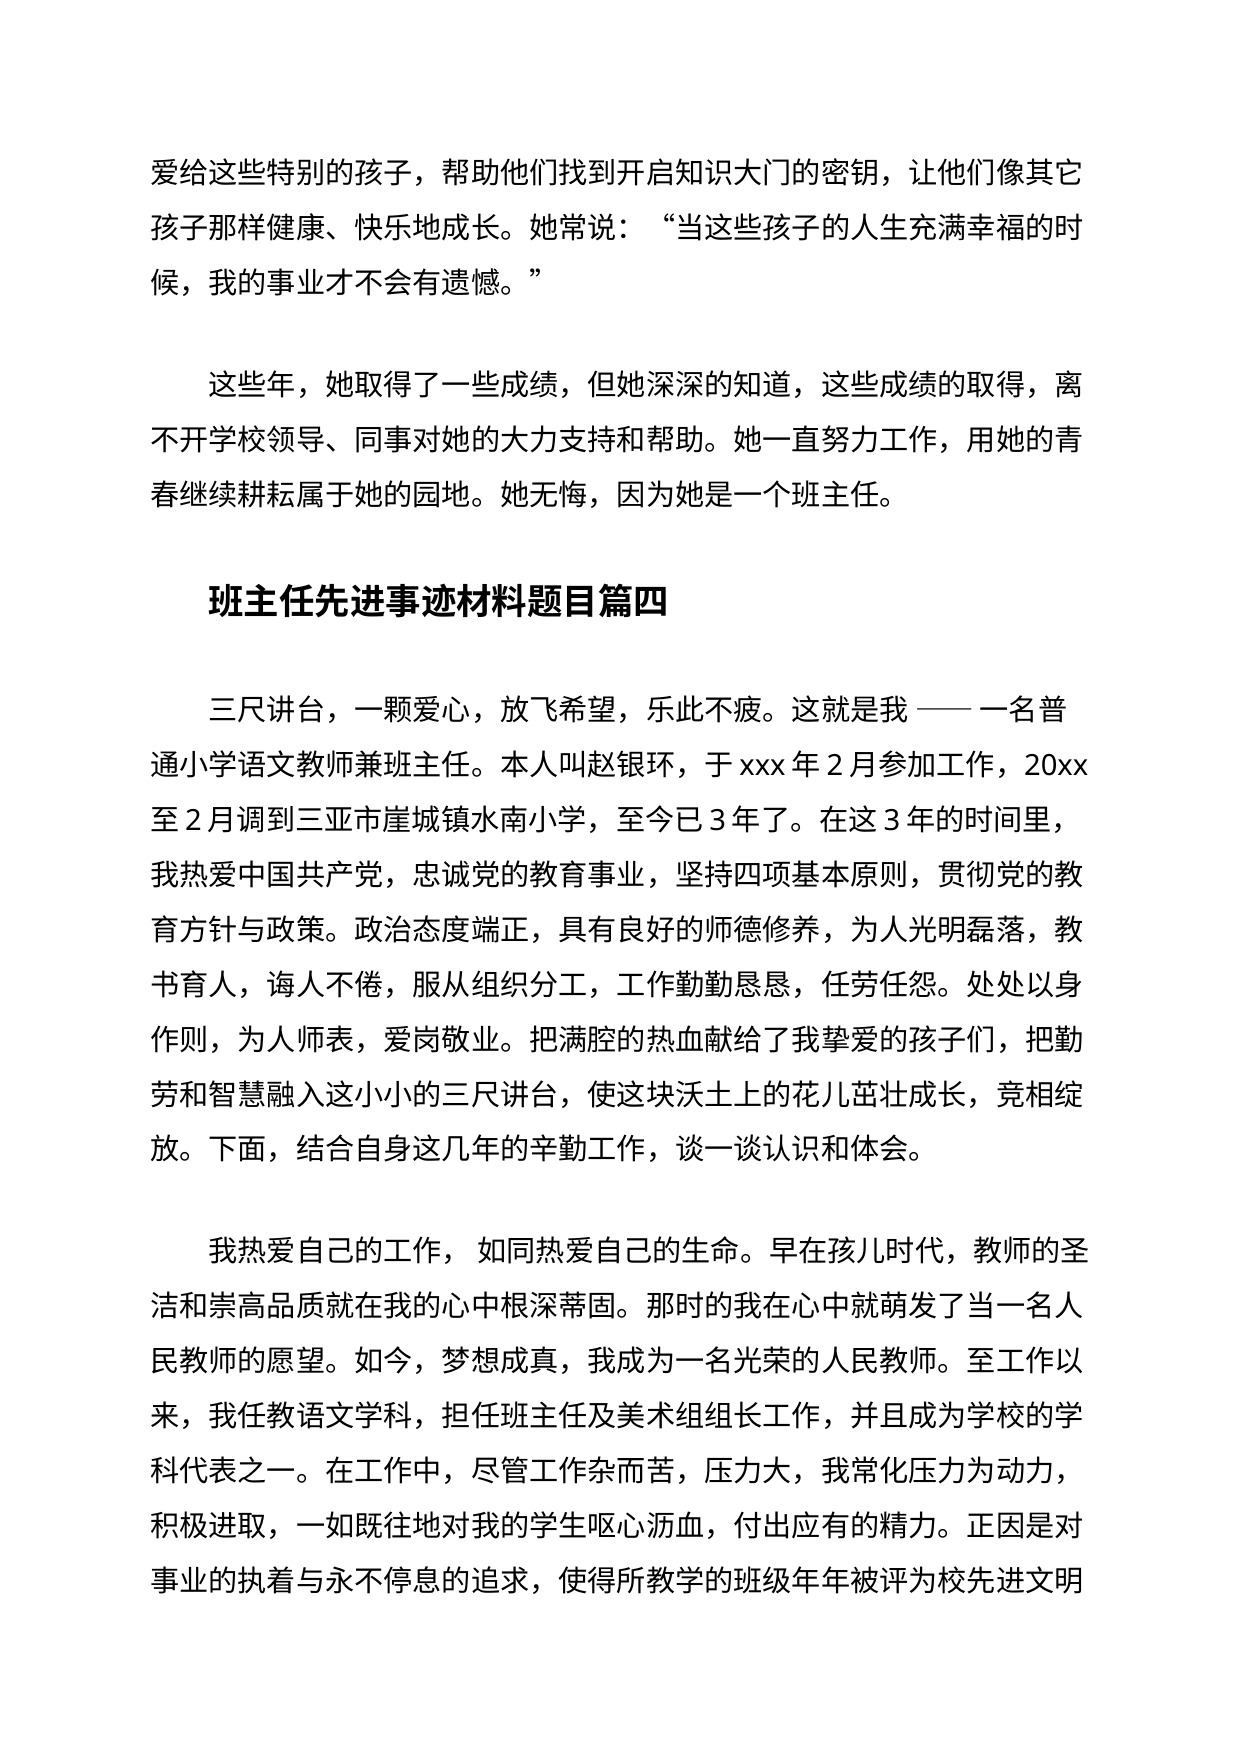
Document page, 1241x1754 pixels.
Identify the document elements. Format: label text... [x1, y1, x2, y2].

text 三尺讲台，一颗爱心，放飞希望，乐此不疲。这就是我 —— 一名普通小学语文教师兼班主任。本人叫赵银环，于xxx年2月参加工作，20xx至2月调到三亚市崖城镇水南小学，至今已3年了。在这3年的时间里，我热爱中国共产党，忠诚党的教育事业，坚持四项基本原则，贯彻党的教育方针与政策。政治态度端正，具有良好的师德修养，为人光明磊落，教书育人，诲人不倦，服从组织分工，工作勤勤恳恳，任劳任怨。处处以身作则，为人师表，爱岗敬业。把满腔的热血献给了我挚爱的孩子们，把勤劳和智慧融入这小小的三尺讲台，使这块沃土上的花儿茁壮成长，竞相绽放。下面，结合自身这几年的辛勤工作，谈一谈认识和体会。 [150, 687, 1090, 1168]
text 班主任先进事迹材料题目篇四 [150, 573, 1090, 624]
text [150, 1228, 1090, 1599]
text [150, 150, 1090, 302]
text 这些年，她取得了一些成绩，但她深深的知道，这些成绩的取得，离不开学校领导、同事对她的大力支持和帮助。她一直努力工作，用她的青春继续耕耘属于她的园地。她无悔，因为她是一个班主任。 [150, 362, 1090, 514]
